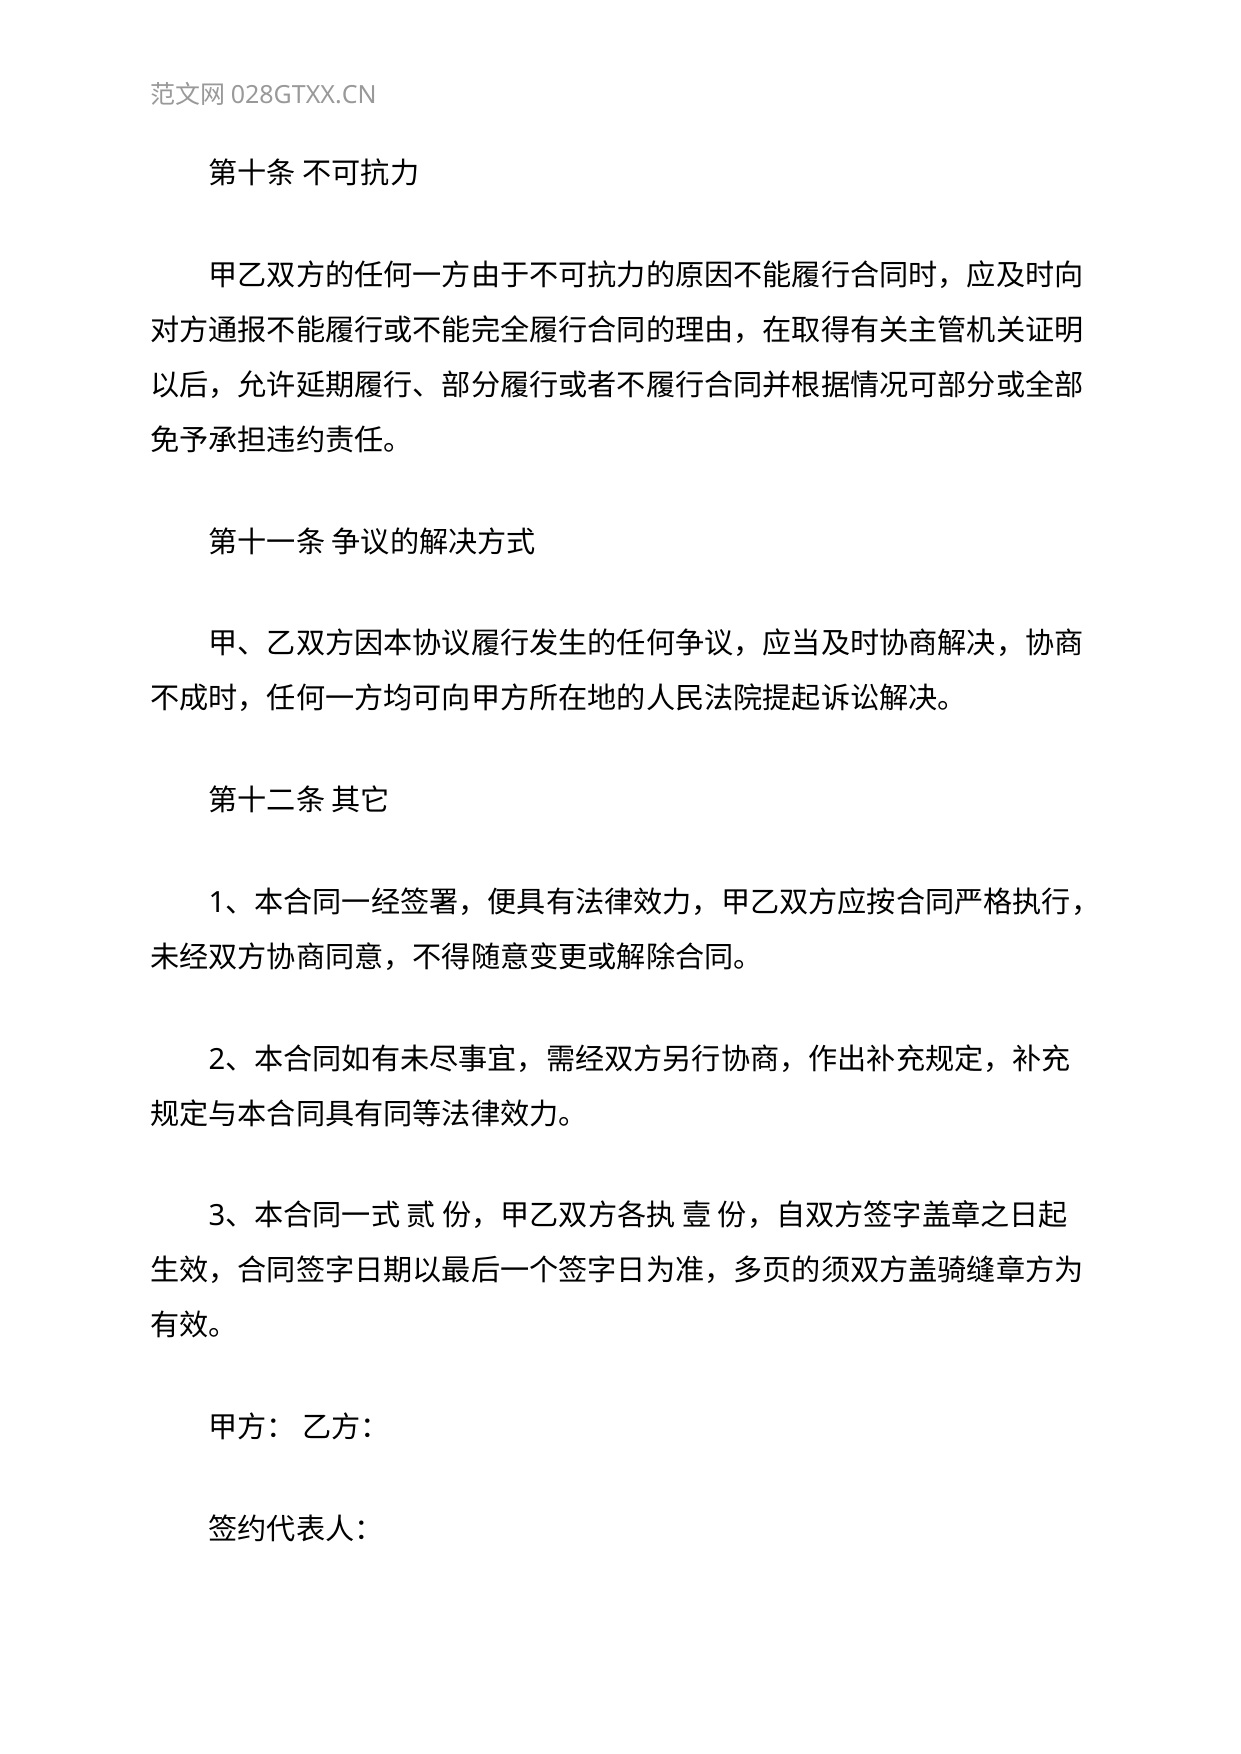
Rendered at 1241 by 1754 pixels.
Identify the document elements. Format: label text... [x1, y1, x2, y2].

text 甲、乙双方因本协议履行发生的任何争议，应当及时协商解决，协商不成时，任何一方均可向甲方所在地的人民法院提起诉讼解决。 [150, 620, 1090, 717]
text 第十二条 其它 [150, 777, 1090, 819]
text 1、本合同一经签署，便具有法律效力，甲乙双方应按合同严格执行，未经双方协商同意，不得随意变更或解除合同。 [150, 878, 1090, 976]
text 签约代表人： [150, 1505, 1090, 1548]
text 甲方： 乙方： [150, 1404, 1090, 1446]
text 第十一条 争议的解决方式 [150, 518, 1090, 561]
text 2、本合同如有未尽事宜，需经双方另行协商，作出补充规定，补充规定与本合同具有同等法律效力。 [150, 1035, 1090, 1132]
text 3、本合同一式 贰 份，甲乙双方各执 壹 份，自双方签字盖章之日起生效，合同签字日期以最后一个签字日为准，多页的须双方盖骑缝章方为有效。 [150, 1192, 1090, 1344]
text 甲乙双方的任何一方由于不可抗力的原因不能履行合同时，应及时向对方通报不能履行或不能完全履行合同的理由，在取得有关主管机关证明以后，允许延期履行、部分履行或者不履行合同并根据情况可部分或全部免予承担违约责任。 [150, 252, 1090, 459]
text 第十条 不可抗力 [150, 150, 1090, 192]
